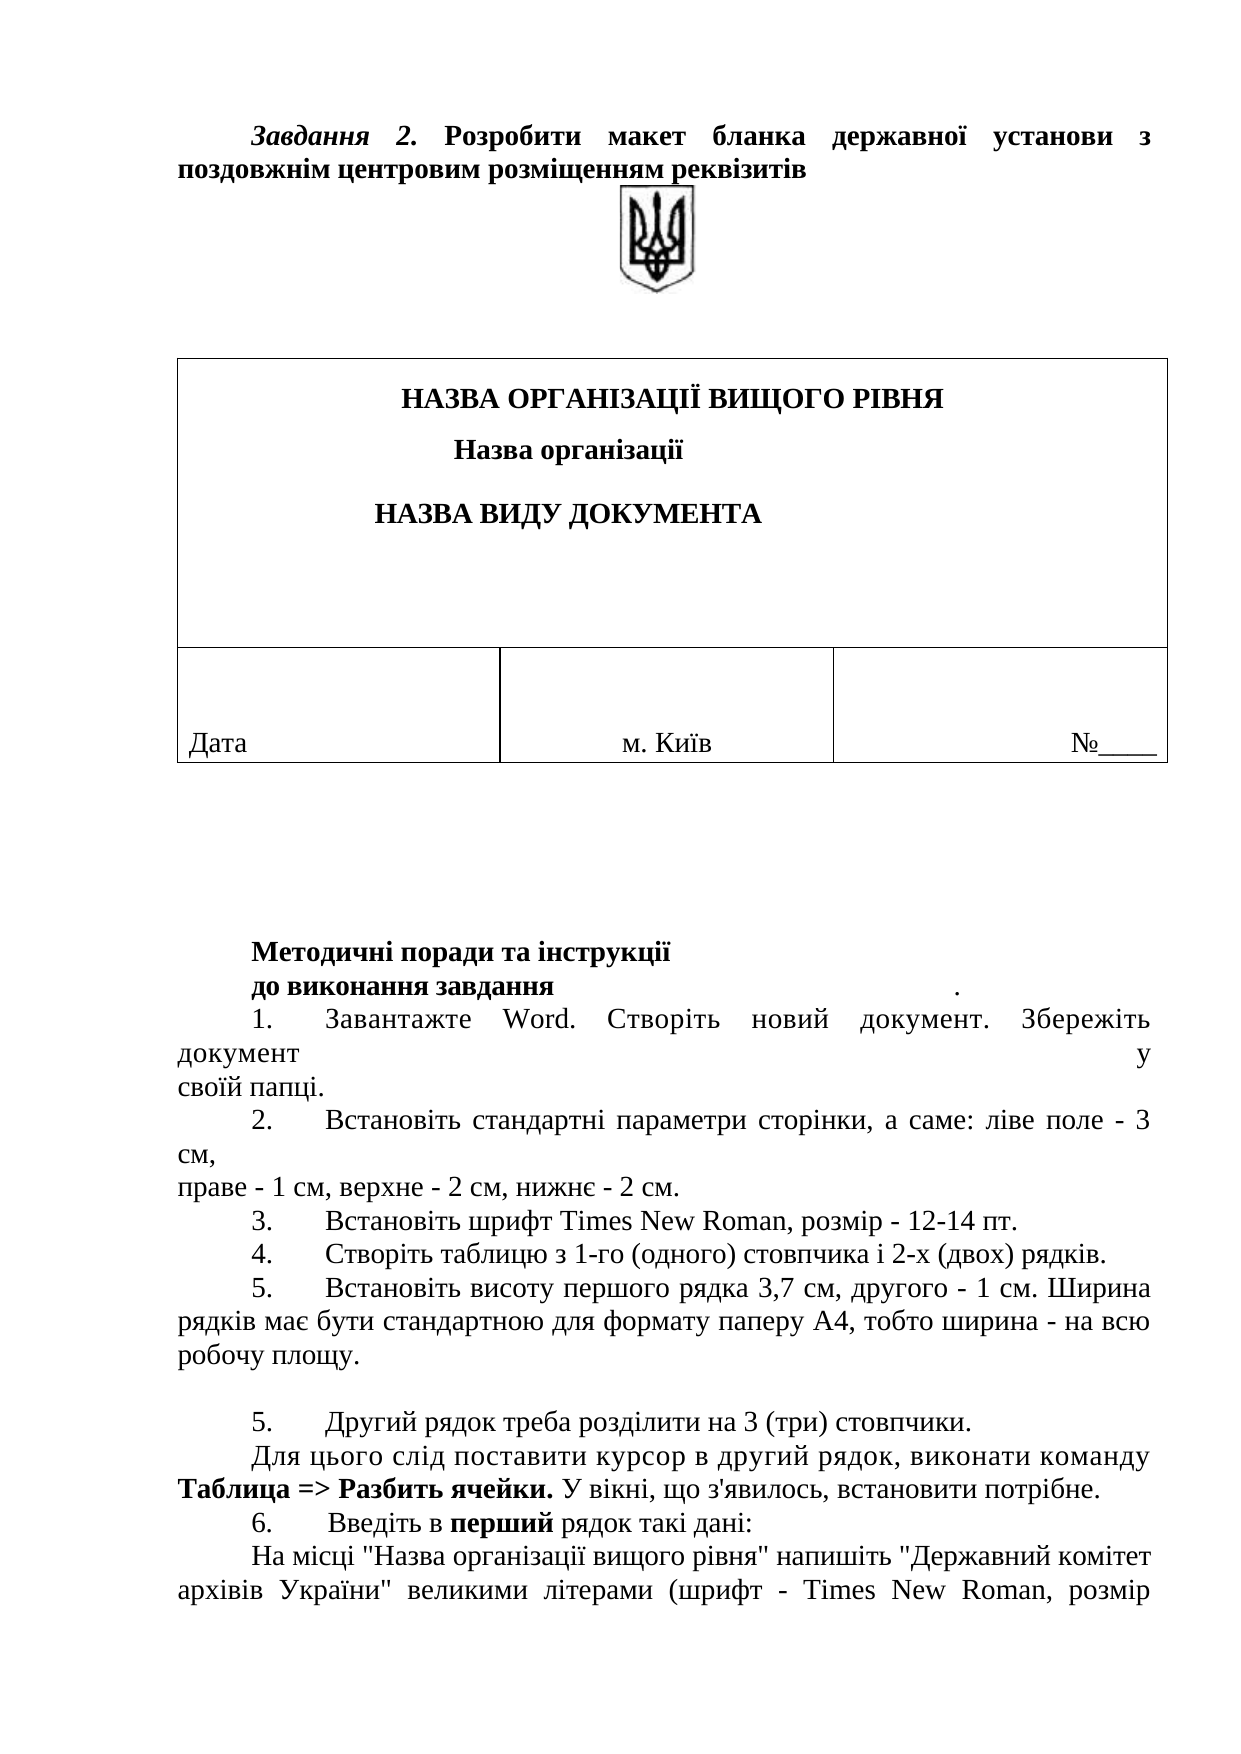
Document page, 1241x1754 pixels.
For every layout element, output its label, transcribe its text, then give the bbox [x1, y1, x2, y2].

list Встановіть висоту першого рядка , другого - . Ширина рядків має бути стандартною для формату паперу А4, тобто ширина - на всю робочу площу. [177, 1270, 1152, 1371]
list Встановіть стандартні параметри сторінки, а саме: ліве поле - , праве - , верхне - , нижнє - . [177, 1102, 1152, 1203]
table_cell Дата [178, 648, 499, 762]
list Встановіть шрифт Тіmes New Roman, розмір - 12-14 пт. [177, 1203, 1152, 1236]
text Завдання 2. Розробити макет бланка державної установи з поздовжнім центровим розміщенням реквізитів [177, 118, 1152, 185]
table_cell м. Київ [501, 648, 833, 762]
text 5. Другий рядок треба розділити на 3 (три) стовпчики. [177, 1404, 1152, 1438]
text Методичні поради та інструкції [177, 934, 1152, 968]
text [177, 1538, 1152, 1605]
text Для цього слід поставити курсор в другий рядок, виконати команду Таблица => Разбить ячейки. У вікні, що з'явилось, встановити потрібне. [177, 1438, 1152, 1505]
table_header НАЗВА ОРГАНІЗАЦІЇ ВИЩОГО РІВНЯ Назва організації НАЗВА ВИДУ ДОКУМЕНТА [178, 359, 1167, 647]
list Завантажте Word. Створіть новий документ. Збережіть документ у своїй папці. [177, 1002, 1152, 1102]
text до виконання завдання . [177, 968, 1152, 1002]
list Створіть таблицю з 1-го (одного) стовпчика і 2-х (двох) рядків. [177, 1236, 1152, 1270]
list Введіть в перший рядок такі дані: [177, 1505, 1152, 1538]
table_cell №____ [834, 648, 1167, 762]
picture [619, 185, 697, 294]
